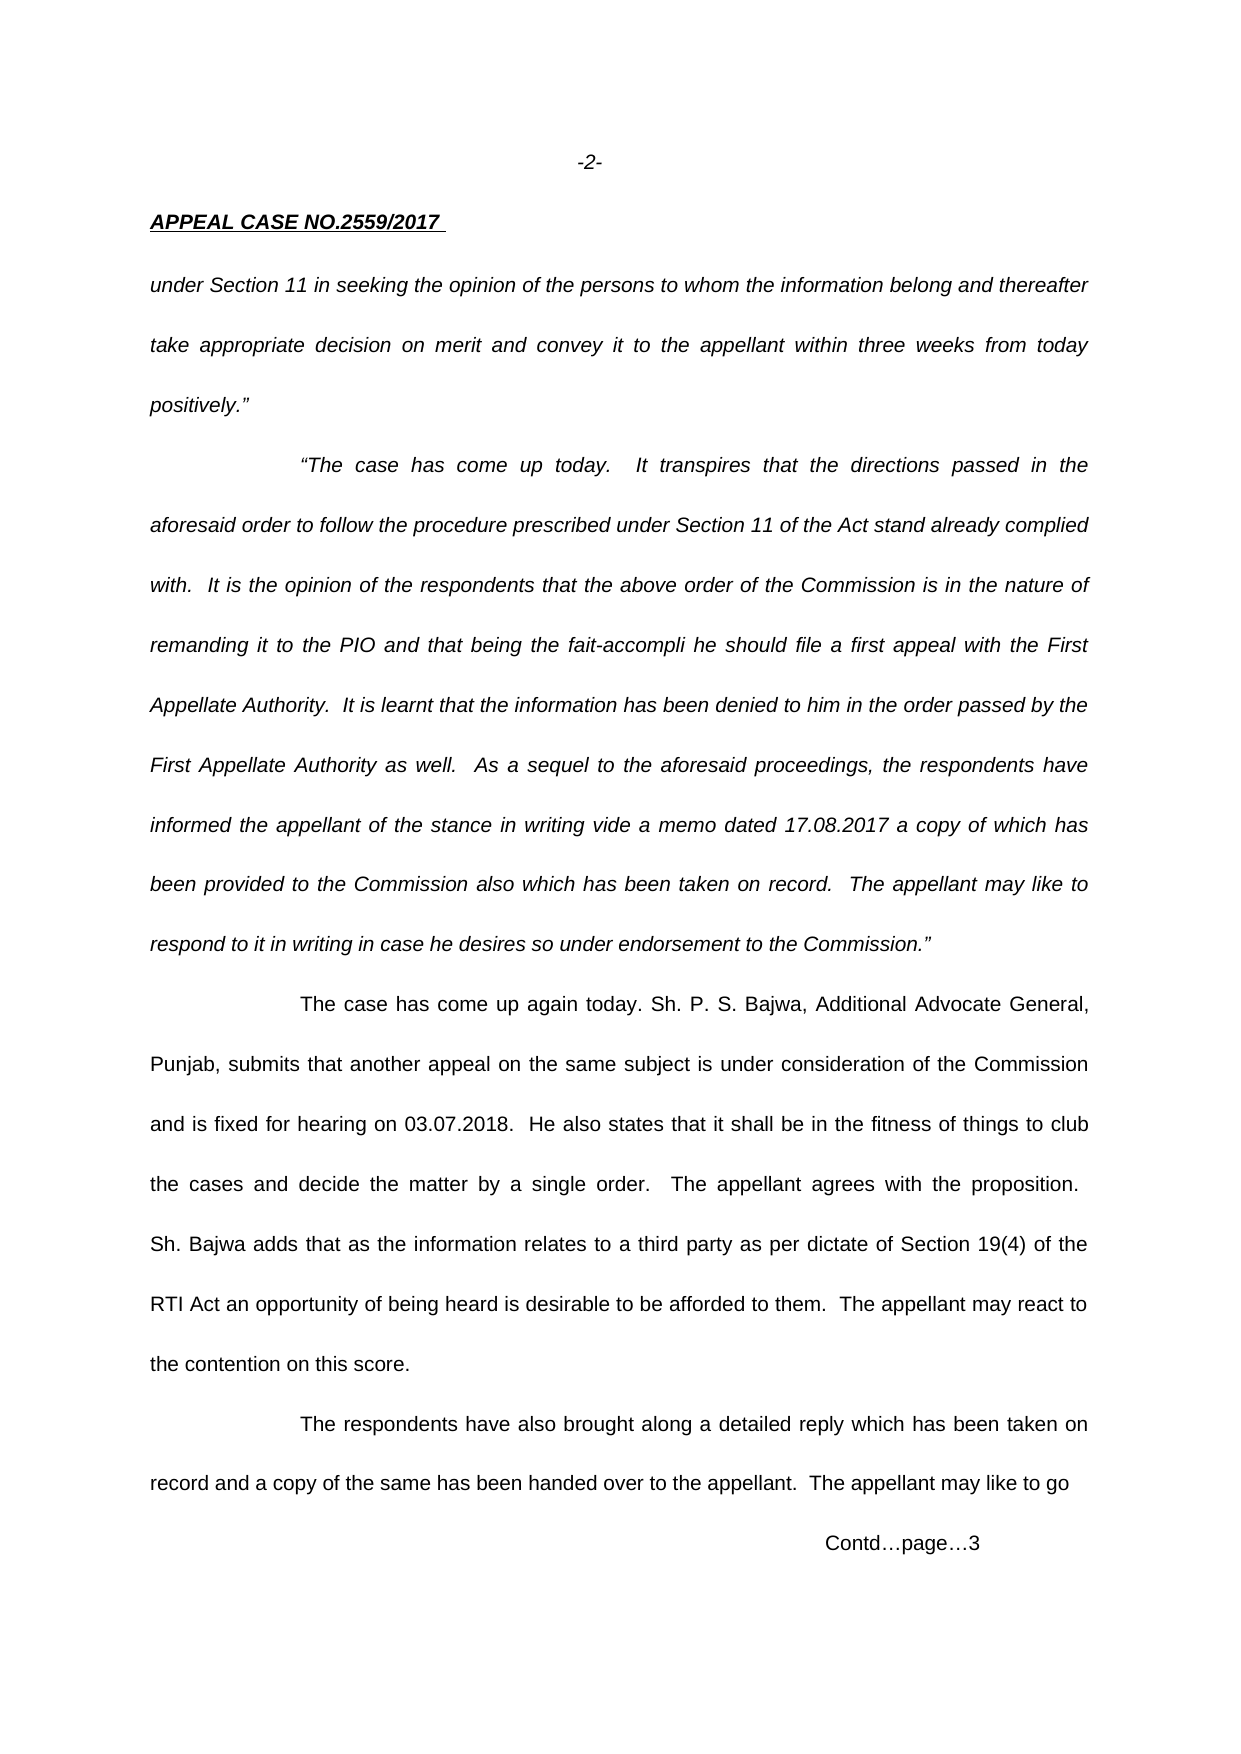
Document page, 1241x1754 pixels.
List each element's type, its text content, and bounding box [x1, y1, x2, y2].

text The case has come up again today. Sh. P. S. Bajwa, Additional Advocate General, Punjab, submits that another appeal on the same subject is under consideration of the Commission and is fixed for hearing on 03.07.2018. He also states that it shall be in the fitness of things to club the cases and decide the matter by a single order. The appellant agrees with the proposition. Sh. Bajwa adds that as the information relates to a third party as per dictate of Section 19(4) of the RTI Act an opportunity of being heard is desirable to be afforded to them. The appellant may react to the contention on this score. [150, 992, 1090, 1375]
text -2- [150, 150, 1090, 174]
text “The case has come up today. It transpires that the directions passed in the aforesaid order to follow the procedure prescribed under Section 11 of the Act stand already complied with. It is the opinion of the respondents that the above order of the Commission is in the nature of remanding it to the PIO and that being the fait-accompli he should file a first appeal with the First Appellate Authority. It is learnt that the information has been denied to him in the order passed by the First Appellate Authority as well. As a sequel to the aforesaid proceedings, the respondents have informed the appellant of the stance in writing vide a memo dated 17.08.2017 a copy of which has been provided to the Commission also which has been taken on record. The appellant may like to respond to it in writing in case he desires so under endorsement to the Commission.” [150, 453, 1090, 956]
text under Section 11 in seeking the opinion of the persons to whom the information belong and thereafter take appropriate decision on merit and convey it to the appellant within three weeks from today positively.” [150, 273, 1090, 417]
text The respondents have also brought along a detailed reply which has been taken on record and a copy of the same has been handed over to the appellant. The appellant may like to go [150, 1411, 1090, 1495]
text APPEAL CASE NO.2559/2017 [150, 210, 1090, 234]
text Contd…page…3 [150, 1531, 1090, 1555]
